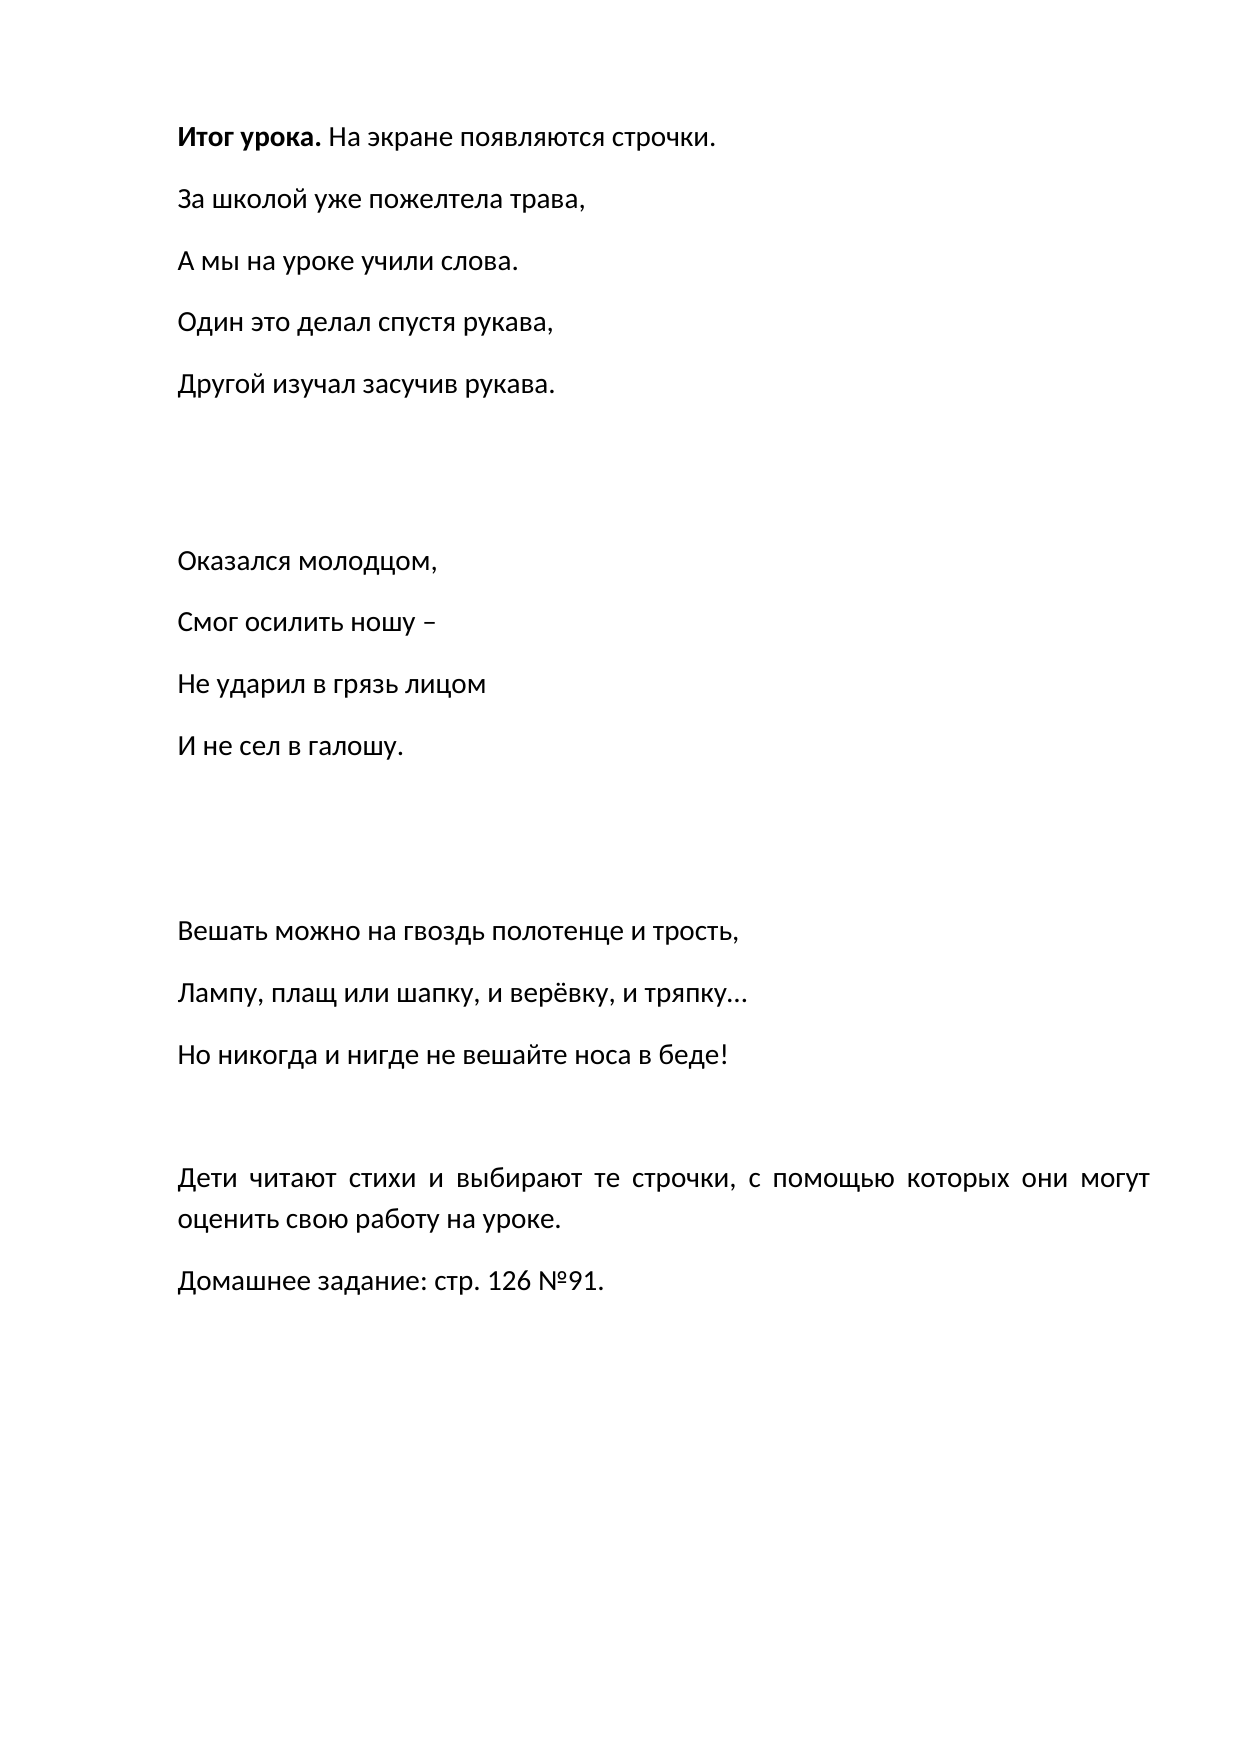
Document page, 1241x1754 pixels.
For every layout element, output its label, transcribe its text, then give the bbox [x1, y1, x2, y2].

text Дети читают стихи и выбирают те строчки, с помощью которых они могут оценить свою работу на уроке. [177, 1159, 1152, 1236]
text И не сел в галошу. [177, 727, 1152, 763]
text Другой изучал засучив рукава. [177, 365, 1152, 401]
text Оказался молодцом, [177, 542, 1152, 577]
text Но никогда и нигде не вешайте носа в беде! [177, 1036, 1152, 1072]
text За школой уже пожелтела трава, [177, 180, 1152, 216]
text Смог осилить ношу – [177, 603, 1152, 639]
text Не ударил в грязь лицом [177, 665, 1152, 701]
text Лампу, плащ или шапку, и верёвку, и тряпку… [177, 974, 1152, 1010]
text Домашнее задание: стр. 126 №91. [177, 1262, 1152, 1298]
text Один это делал спустя рукава, [177, 303, 1152, 339]
text Вешать можно на гвоздь полотенце и трость, [177, 912, 1152, 948]
text Итог урока. На экране появляются строчки. [177, 118, 1152, 154]
text А мы на уроке учили слова. [177, 242, 1152, 277]
